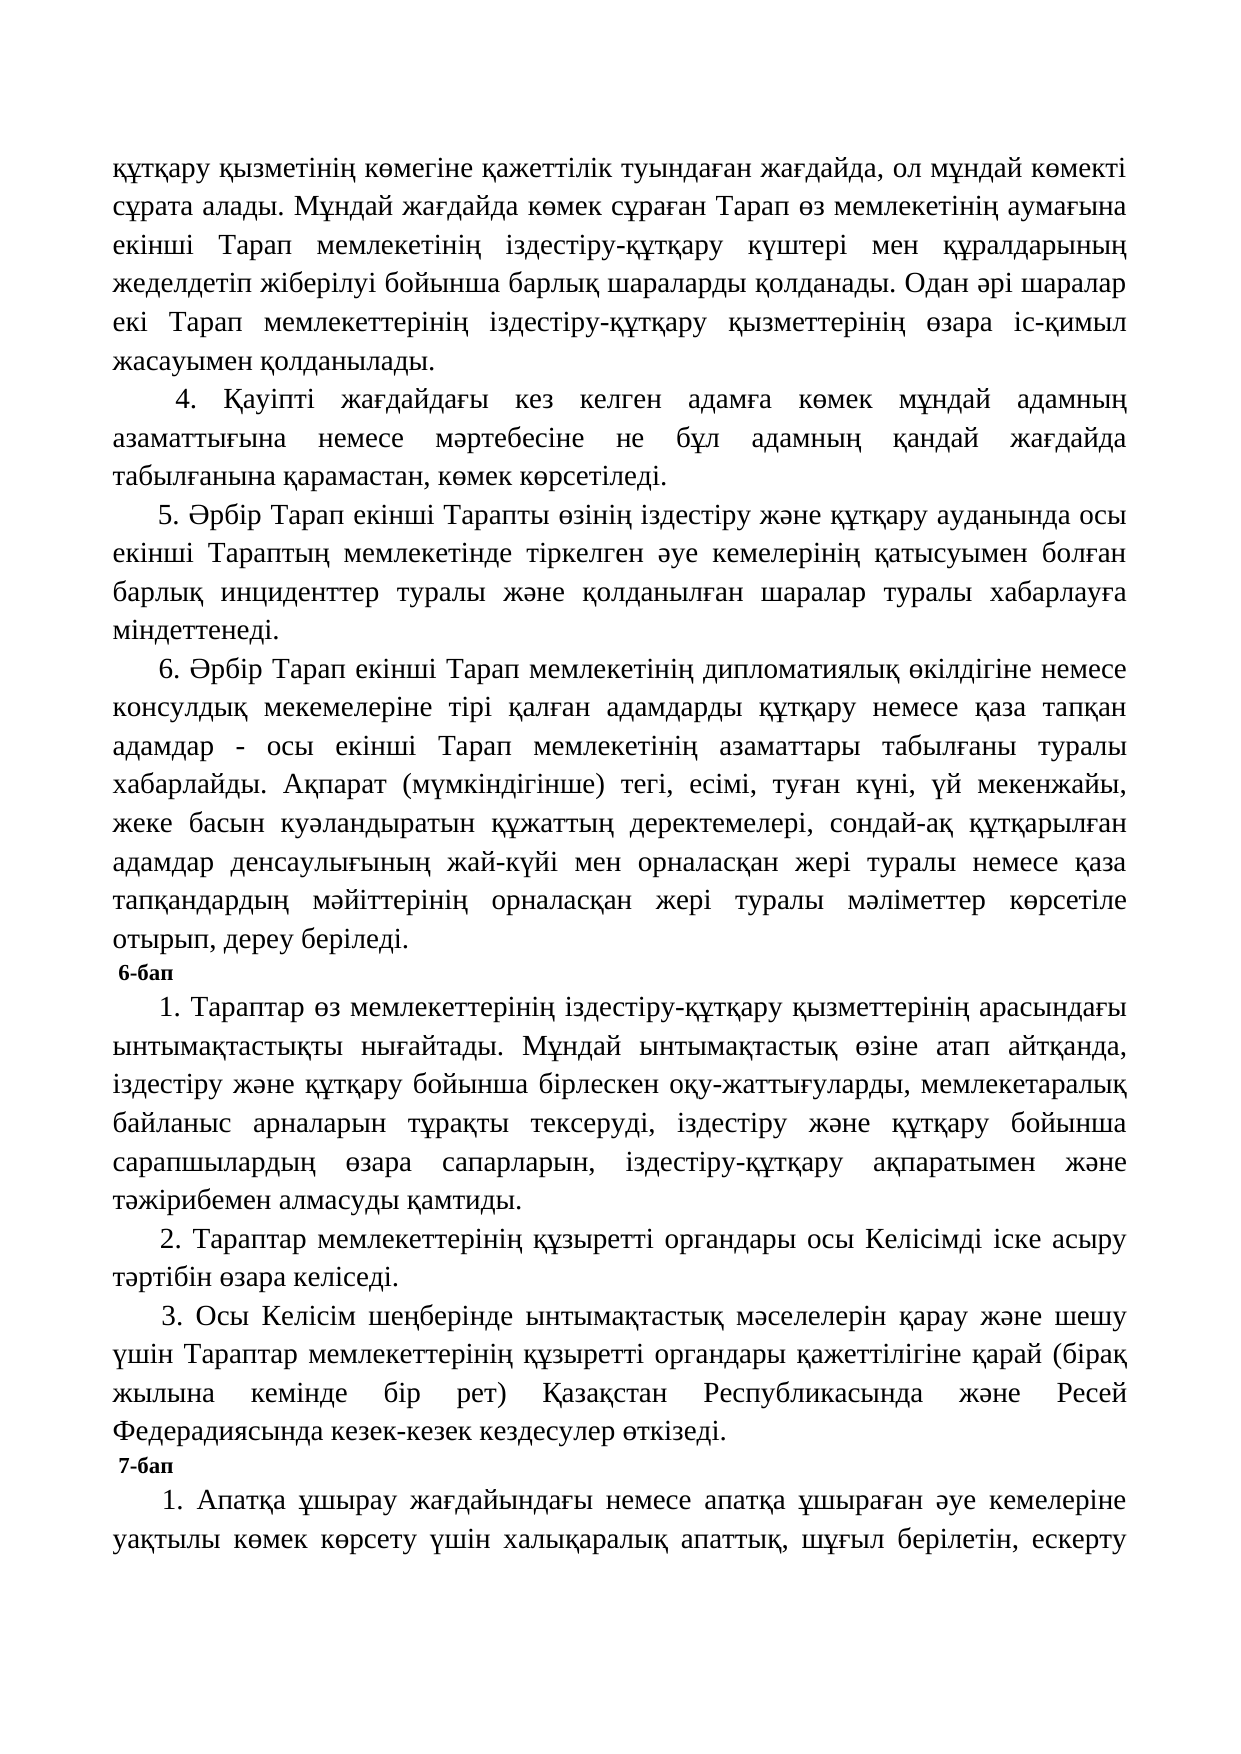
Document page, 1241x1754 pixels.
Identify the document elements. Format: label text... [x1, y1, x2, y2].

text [112, 150, 1128, 376]
text 7-бап [112, 1452, 1128, 1478]
text 5. Әрбір Тарап екінші Тарапты өзінің іздестіру және құтқару ауданында осы екінші Тараптың мемлекетінде тіркелген әуе кемелерінің қатысуымен болған барлық инциденттер туралы және қолданылған шаралар туралы хабарлауға міндеттенеді. [112, 497, 1128, 646]
text 4. Қауіпті жағдайдағы кез келген адамға көмек мұндай адамның азаматтығына немесе мәртебесіне не бұл адамның қандай жағдайда табылғанына қарамастан, көмек көрсетіледі. [112, 381, 1128, 492]
text 2. Тараптар мемлекеттерінің құзыретті органдары осы Келісімді іске асыру тәртібін өзара келіседі. [112, 1221, 1128, 1293]
text 6-бап [112, 959, 1128, 986]
text 1. Тараптар өз мемлекеттерінің іздестіру-құтқару қызметтерінің арасындағы ынтымақтастықты нығайтады. Мұндай ынтымақтастық өзіне атап айтқанда, іздестіру және құтқару бойынша бірлескен оқу-жаттығуларды, мемлекетаралық байланыс арналарын тұрақты тексеруді, іздестіру және құтқару бойынша сарапшылардың өзара сапарларын, іздестіру-құтқару ақпаратымен және тәжірибемен алмасуды қамтиды. [112, 989, 1128, 1216]
text 3. Осы Келісім шеңберінде ынтымақтастық мәселелерін қарау және шешу үшін Тараптар мемлекеттерінің құзыретті органдары қажеттілігіне қарай (бірақ жылына кемінде бір рет) Қазақстан Республикасында және Ресей Федерадиясында кезек-кезек кездесулер өткізеді. [112, 1298, 1128, 1447]
text 6. Әрбір Тарап екінші Тарап мемлекетінің дипломатиялық өкілдігіне немесе консулдық мекемелеріне тірі қалған адамдарды құтқару немесе қаза тапқан адамдар - осы екінші Тарап мемлекетінің азаматтары табылғаны туралы хабарлайды. Ақпарат (мүмкіндігінше) тегі, есімі, туған күні, үй мекенжайы, жеке басын куәландыратын құжаттың деректемелері, сондай-ақ құтқарылған адамдар денсаулығының жай-күйі мен орналасқан жері туралы немесе қаза тапқандардың мәйіттерінің орналасқан жері туралы мәліметтер көрсетіле отырып, дереу беріледі. [112, 651, 1128, 954]
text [112, 1482, 1128, 1554]
